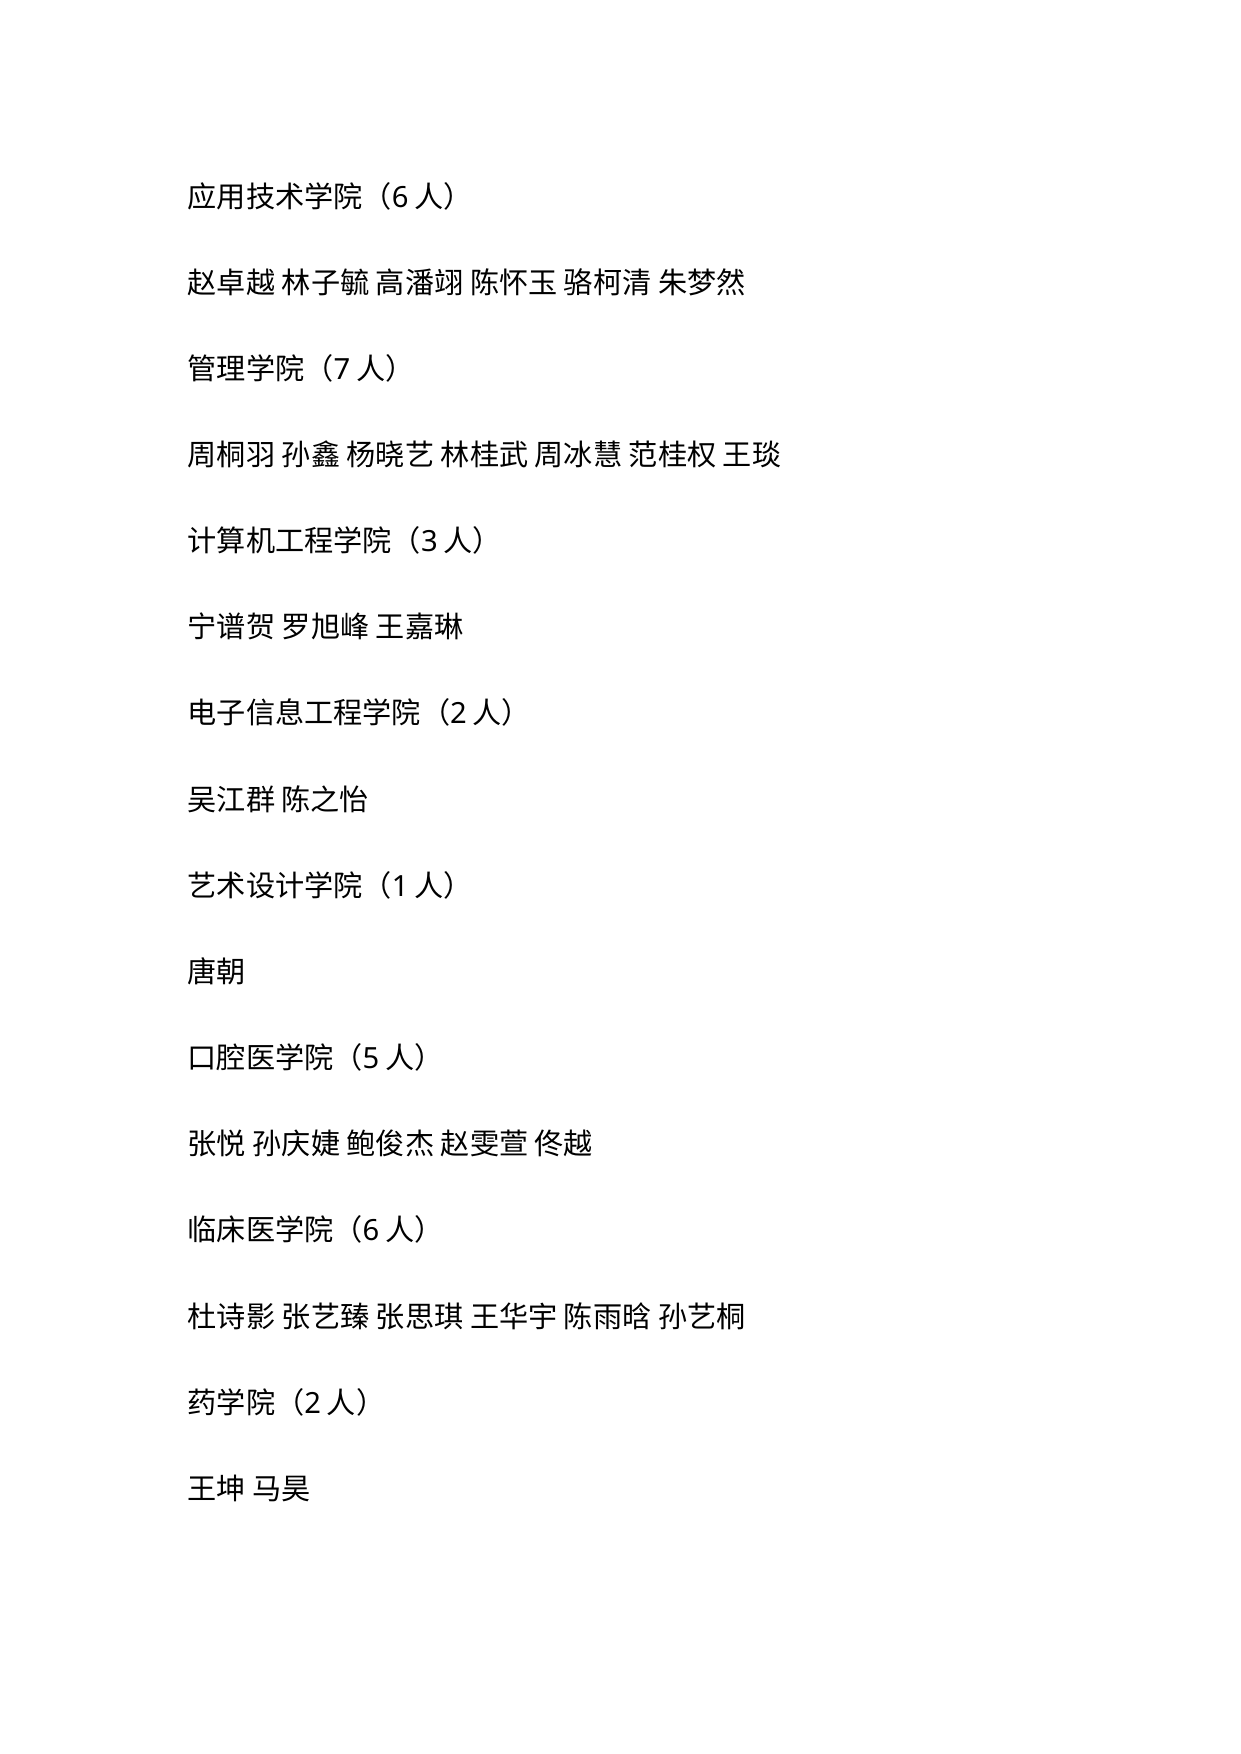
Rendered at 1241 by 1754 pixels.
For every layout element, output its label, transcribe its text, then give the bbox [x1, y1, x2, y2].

text 赵卓越 林子毓 高潘翊 陈怀玉 骆柯清 朱梦然 [187, 248, 1053, 313]
text 电子信息工程学院（2人） [187, 679, 1053, 744]
text 管理学院（7人） [187, 334, 1053, 399]
text 宁谱贺 罗旭峰 王嘉琳 [187, 593, 1053, 658]
text 唐朝 [187, 937, 1053, 1002]
text 口腔医学院（5人） [187, 1023, 1053, 1088]
text 杜诗影 张艺臻 张思琪 王华宇 陈雨晗 孙艺桐 [187, 1282, 1053, 1347]
text 药学院（2人） [187, 1368, 1053, 1433]
text 应用技术学院（6人） [187, 162, 1053, 227]
text 艺术设计学院（1人） [187, 851, 1053, 916]
text 吴江群 陈之怡 [187, 765, 1053, 830]
text 计算机工程学院（3人） [187, 507, 1053, 572]
text 临床医学院（6人） [187, 1196, 1053, 1261]
text 周桐羽 孙鑫 杨晓艺 林桂武 周冰慧 范桂权 王琰 [187, 420, 1053, 485]
text 张悦 孙庆婕 鲍俊杰 赵雯萱 佟越 [187, 1109, 1053, 1174]
text 王坤 马昊 [187, 1454, 1053, 1519]
